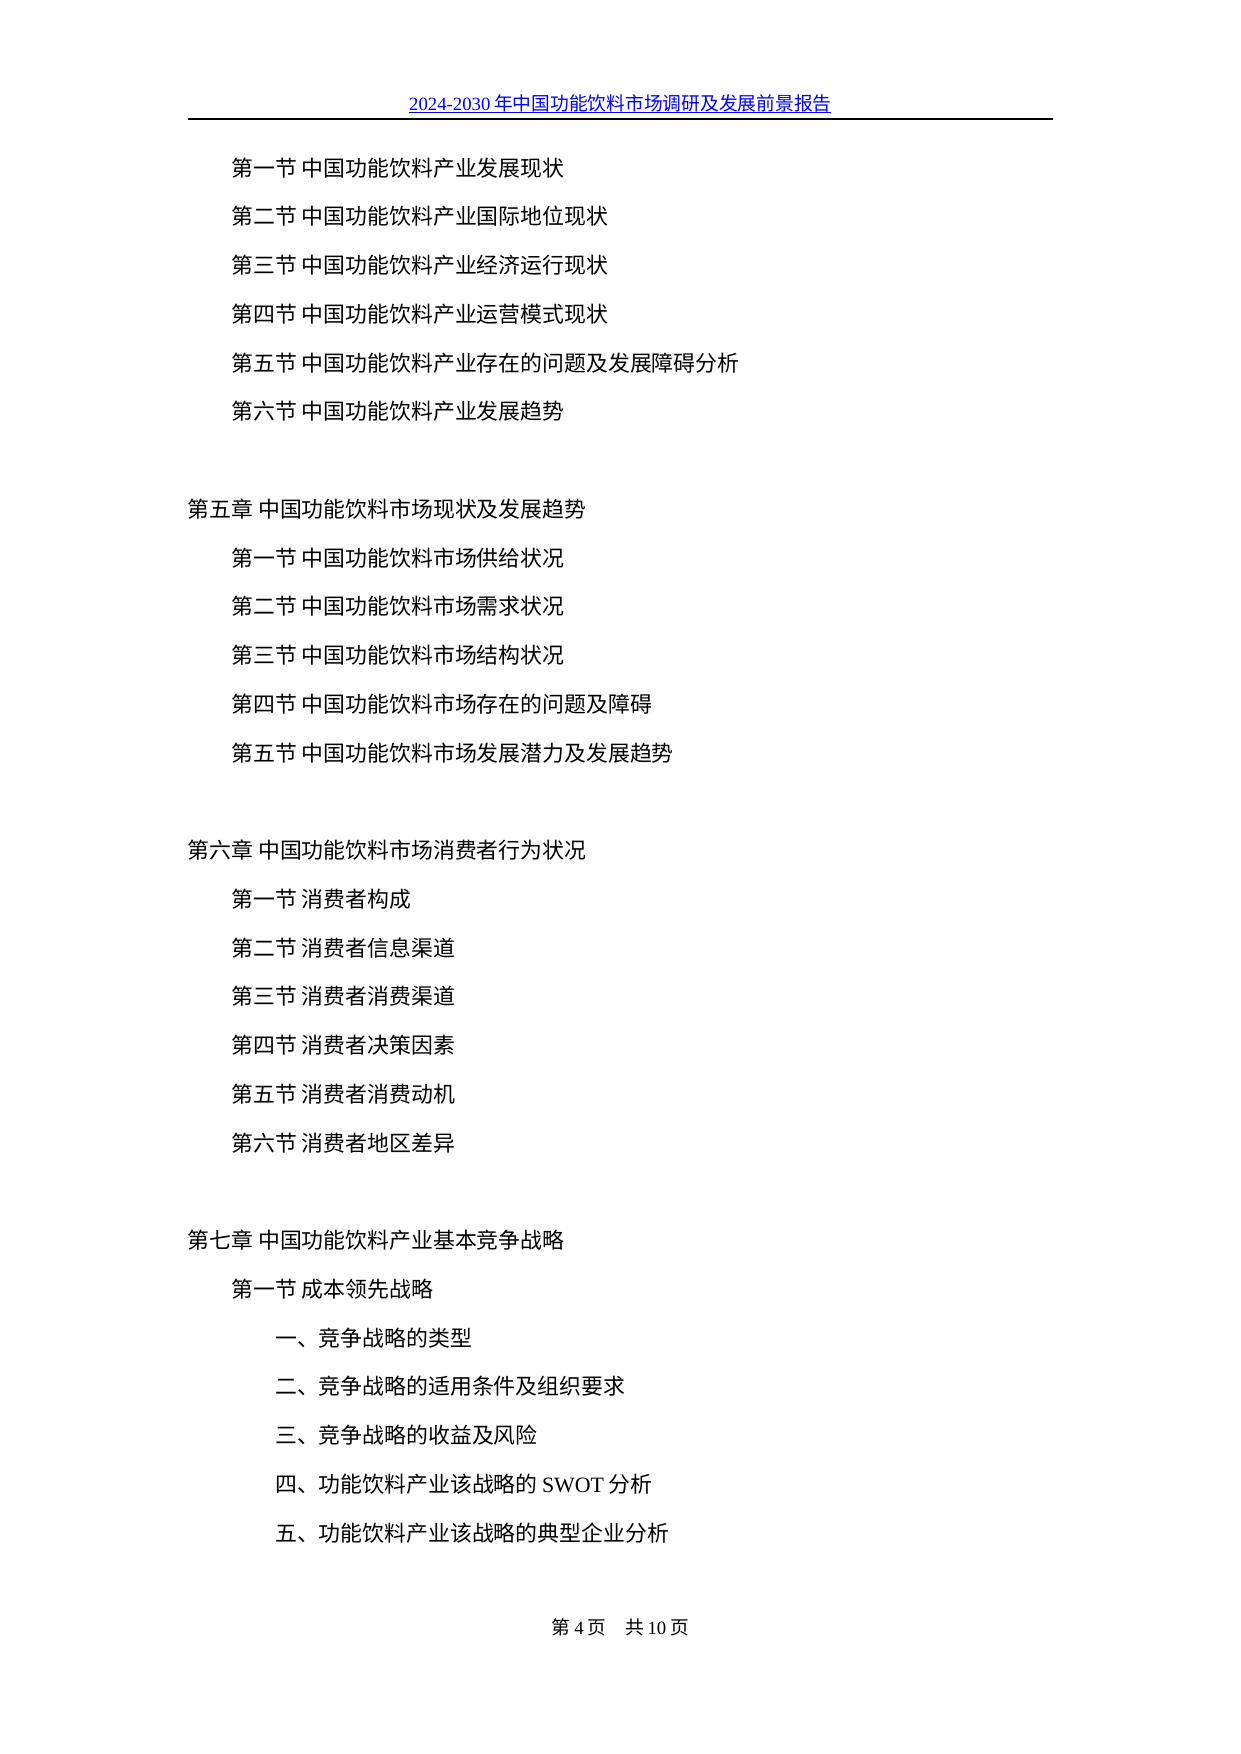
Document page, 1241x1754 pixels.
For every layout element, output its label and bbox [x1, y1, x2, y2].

text [187, 150, 1053, 1548]
